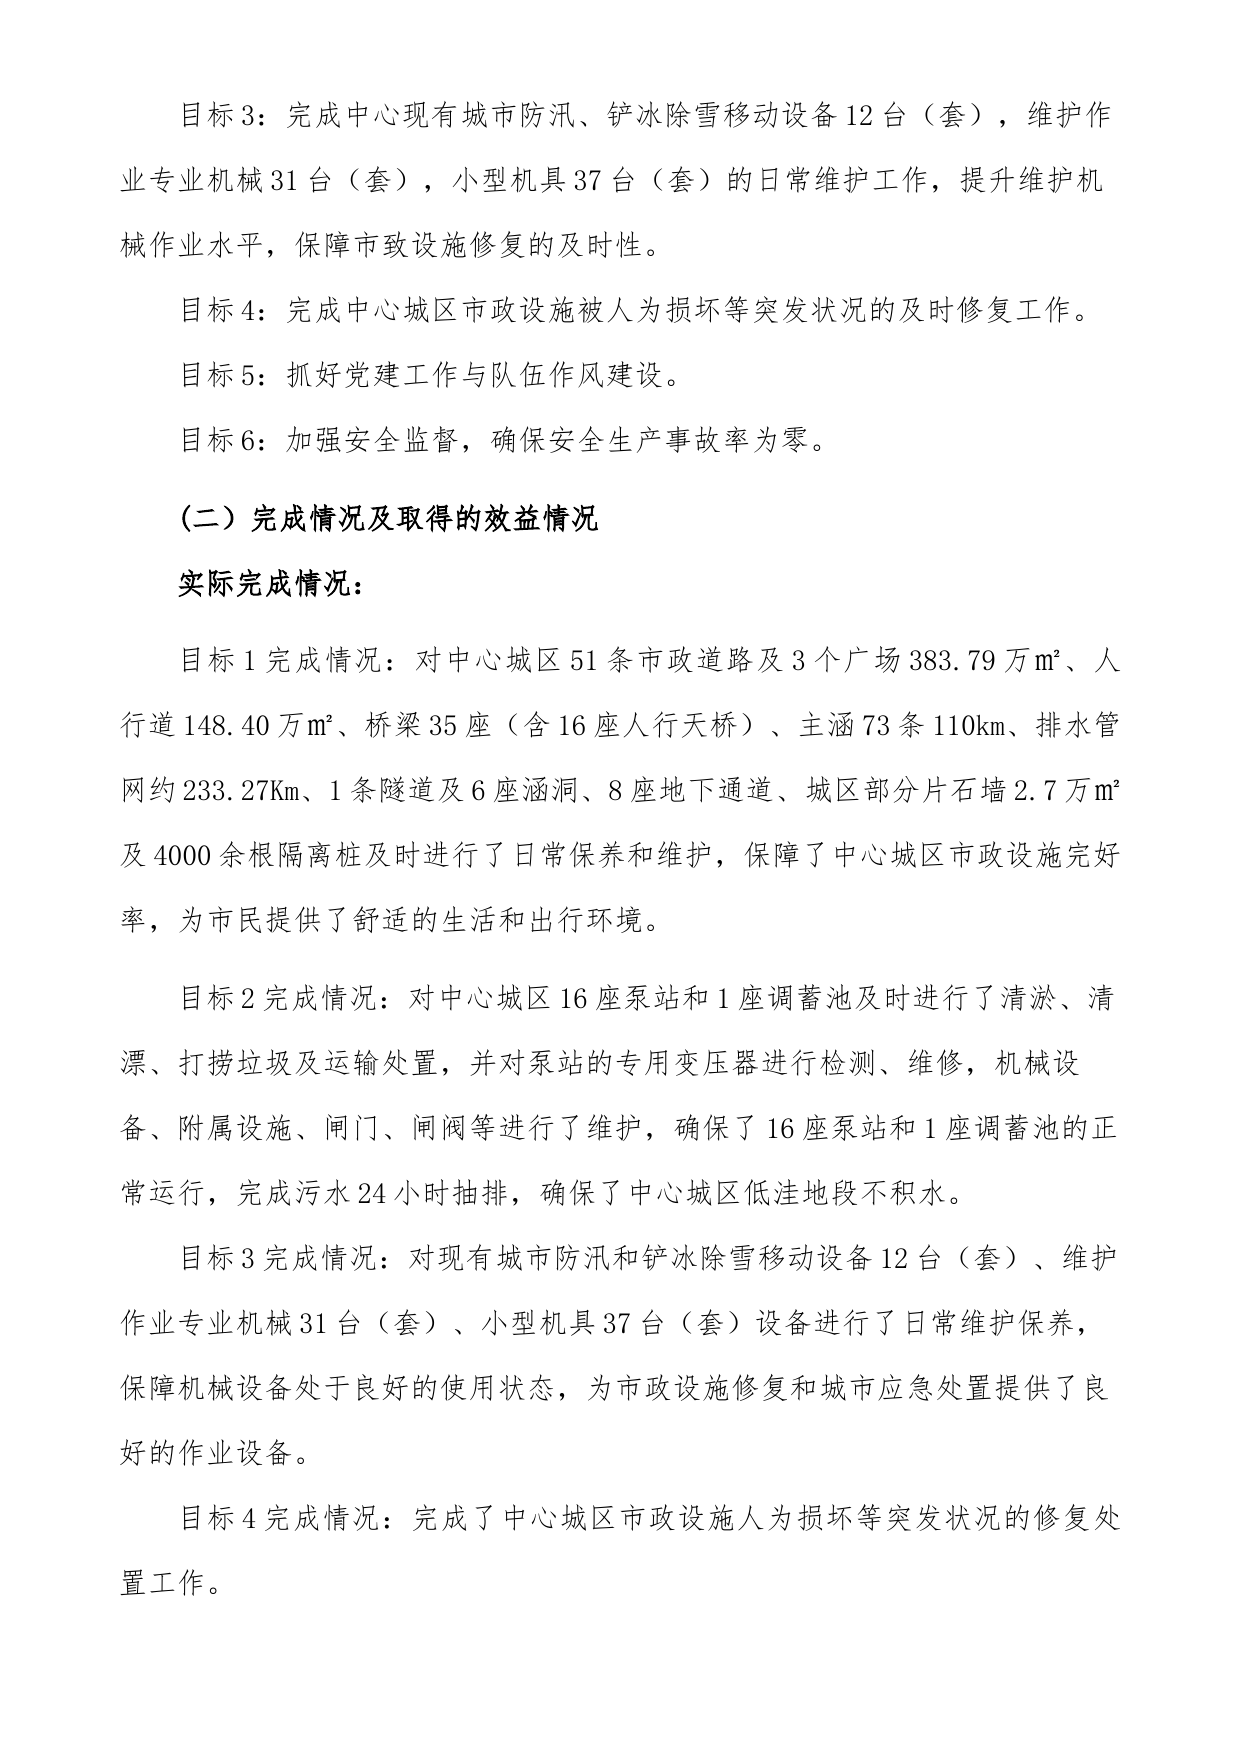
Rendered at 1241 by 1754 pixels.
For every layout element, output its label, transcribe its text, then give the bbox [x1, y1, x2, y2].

text 目标1完成情况：对中心城区51条市政道路及3个广场383.79万㎡、人行道148.40万㎡、桥梁35座（含16座人行天桥）、主涵73条110km、排水管网约233.27Km、1条隧道及6座涵洞、8座地下通道、城区部分片石墙2.7万㎡及4000余根隔离桩及时进行了日常保养和维护，保障了中心城区市政设施完好率，为市民提供了舒适的生活和出行环境。 [118, 626, 1122, 951]
text 目标5：抓好党建工作与队伍作风建设。 [118, 341, 1122, 406]
text 目标3：完成中心现有城市防汛、铲冰除雪移动设备12台（套），维护作业专业机械31台（套），小型机具37台（套）的日常维护工作，提升维护机械作业水平，保障市致设施修复的及时性。 [118, 81, 1122, 276]
text 目标4：完成中心城区市政设施被人为损坏等突发状况的及时修复工作。 [118, 276, 1122, 341]
text 目标3完成情况：对现有城市防汛和铲冰除雪移动设备12台（套）、维护作业专业机械31台（套）、小型机具37台（套）设备进行了日常维护保养，保障机械设备处于良好的使用状态，为市政设施修复和城市应急处置提供了良好的作业设备。 [118, 1223, 1122, 1483]
list 完成情况及取得的效益情况 [118, 483, 1122, 548]
text 目标4完成情况：完成了中心城区市政设施人为损坏等突发状况的修复处置工作。 [118, 1483, 1122, 1613]
text 实际完成情况： [118, 548, 1122, 613]
text 目标6：加强安全监督，确保安全生产事故率为零。 [118, 406, 1122, 471]
text 目标2完成情况：对中心城区16座泵站和1座调蓄池及时进行了清淤、清漂、打捞垃圾及运输处置，并对泵站的专用变压器进行检测、维修，机械设备、附属设施、闸门、闸阀等进行了维护，确保了16座泵站和1座调蓄池的正常运行，完成污水24小时抽排，确保了中心城区低洼地段不积水。 [118, 963, 1122, 1223]
